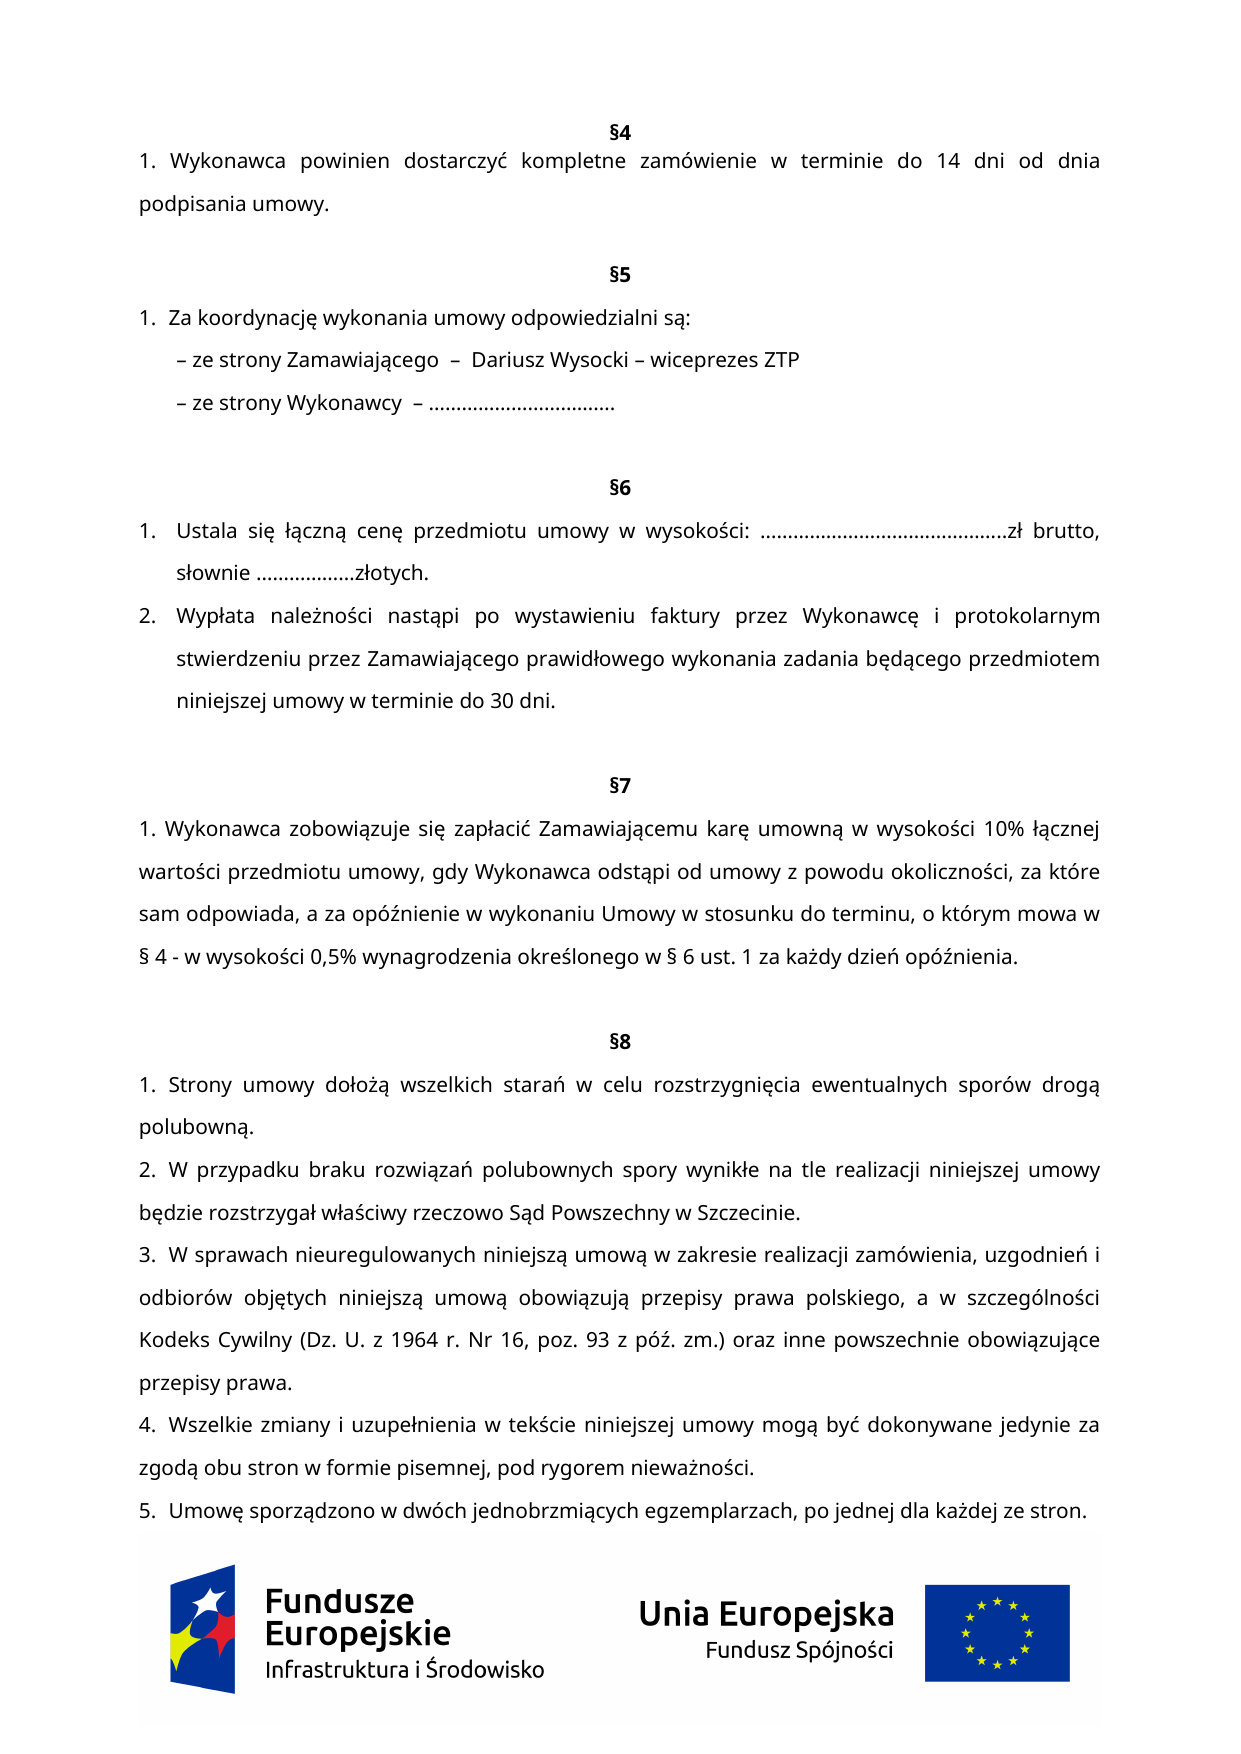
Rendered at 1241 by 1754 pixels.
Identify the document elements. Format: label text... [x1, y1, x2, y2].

text §5 [139, 260, 1101, 289]
text 1. Wykonawca zobowiązuje się zapłacić Zamawiającemu karę umowną w wysokości 10% łącznej wartości przedmiotu umowy, gdy Wykonawca odstąpi od umowy z powodu okoliczności, za które sam odpowiada, a za opóźnienie w wykonaniu Umowy w stosunku do terminu, o którym mowa w § 4 - w wysokości 0,5% wynagrodzenia określonego w § 6 ust. 1 za każdy dzień opóźnienia. [139, 814, 1101, 970]
list Za koordynację wykonania umowy odpowiedzialni są: [139, 303, 1101, 331]
text 5. Umowę sporządzono w dwóch jednobrzmiących egzemplarzach, po jednej dla każdej ze stron. [139, 1496, 1101, 1524]
text §7 [139, 772, 1101, 800]
text 1. Strony umowy dołożą wszelkich starań w celu rozstrzygnięcia ewentualnych sporów drogą polubowną. [139, 1070, 1101, 1141]
list Ustala się łączną cenę przedmiotu umowy w wysokości: ………………………….…………..zł brutto, słownie ………………złotych. [139, 516, 1101, 587]
text §6 [139, 473, 1101, 502]
text 2. W przypadku braku rozwiązań polubownych spory wynikłe na tle realizacji niniejszej umowy będzie rozstrzygał właściwy rzeczowo Sąd Powszechny w Szczecinie. [139, 1155, 1101, 1226]
text 3. W sprawach nieuregulowanych niniejszą umową w zakresie realizacji zamówienia, uzgodnień i odbiorów objętych niniejszą umową obowiązują przepisy prawa polskiego, a w szczególności Kodeks Cywilny (Dz. U. z 1964 r. Nr 16, poz. 93 z póź. zm.) oraz inne powszechnie obowiązujące przepisy prawa. [139, 1240, 1101, 1396]
list – ze strony Zamawiającego – Dariusz Wysocki – wiceprezes ZTP [139, 346, 1101, 374]
list Wypłata należności nastąpi po wystawieniu faktury przez Wykonawcę i protokolarnym stwierdzeniu przez Zamawiającego prawidłowego wykonania zadania będącego przedmiotem niniejszej umowy w terminie do 30 dni. [139, 601, 1101, 715]
picture [138, 1532, 1102, 1726]
text 1. Wykonawca powinien dostarczyć kompletne zamówienie w terminie do 14 dni od dnia podpisania umowy. [139, 147, 1101, 218]
text 4. Wszelkie zmiany i uzupełnienia w tekście niniejszej umowy mogą być dokonywane jedynie za zgodą obu stron w formie pisemnej, pod rygorem nieważności. [139, 1411, 1101, 1482]
text – ze strony Wykonawcy – ……………………………. [139, 388, 1101, 417]
text §8 [139, 1027, 1101, 1056]
text §4 [139, 118, 1101, 147]
